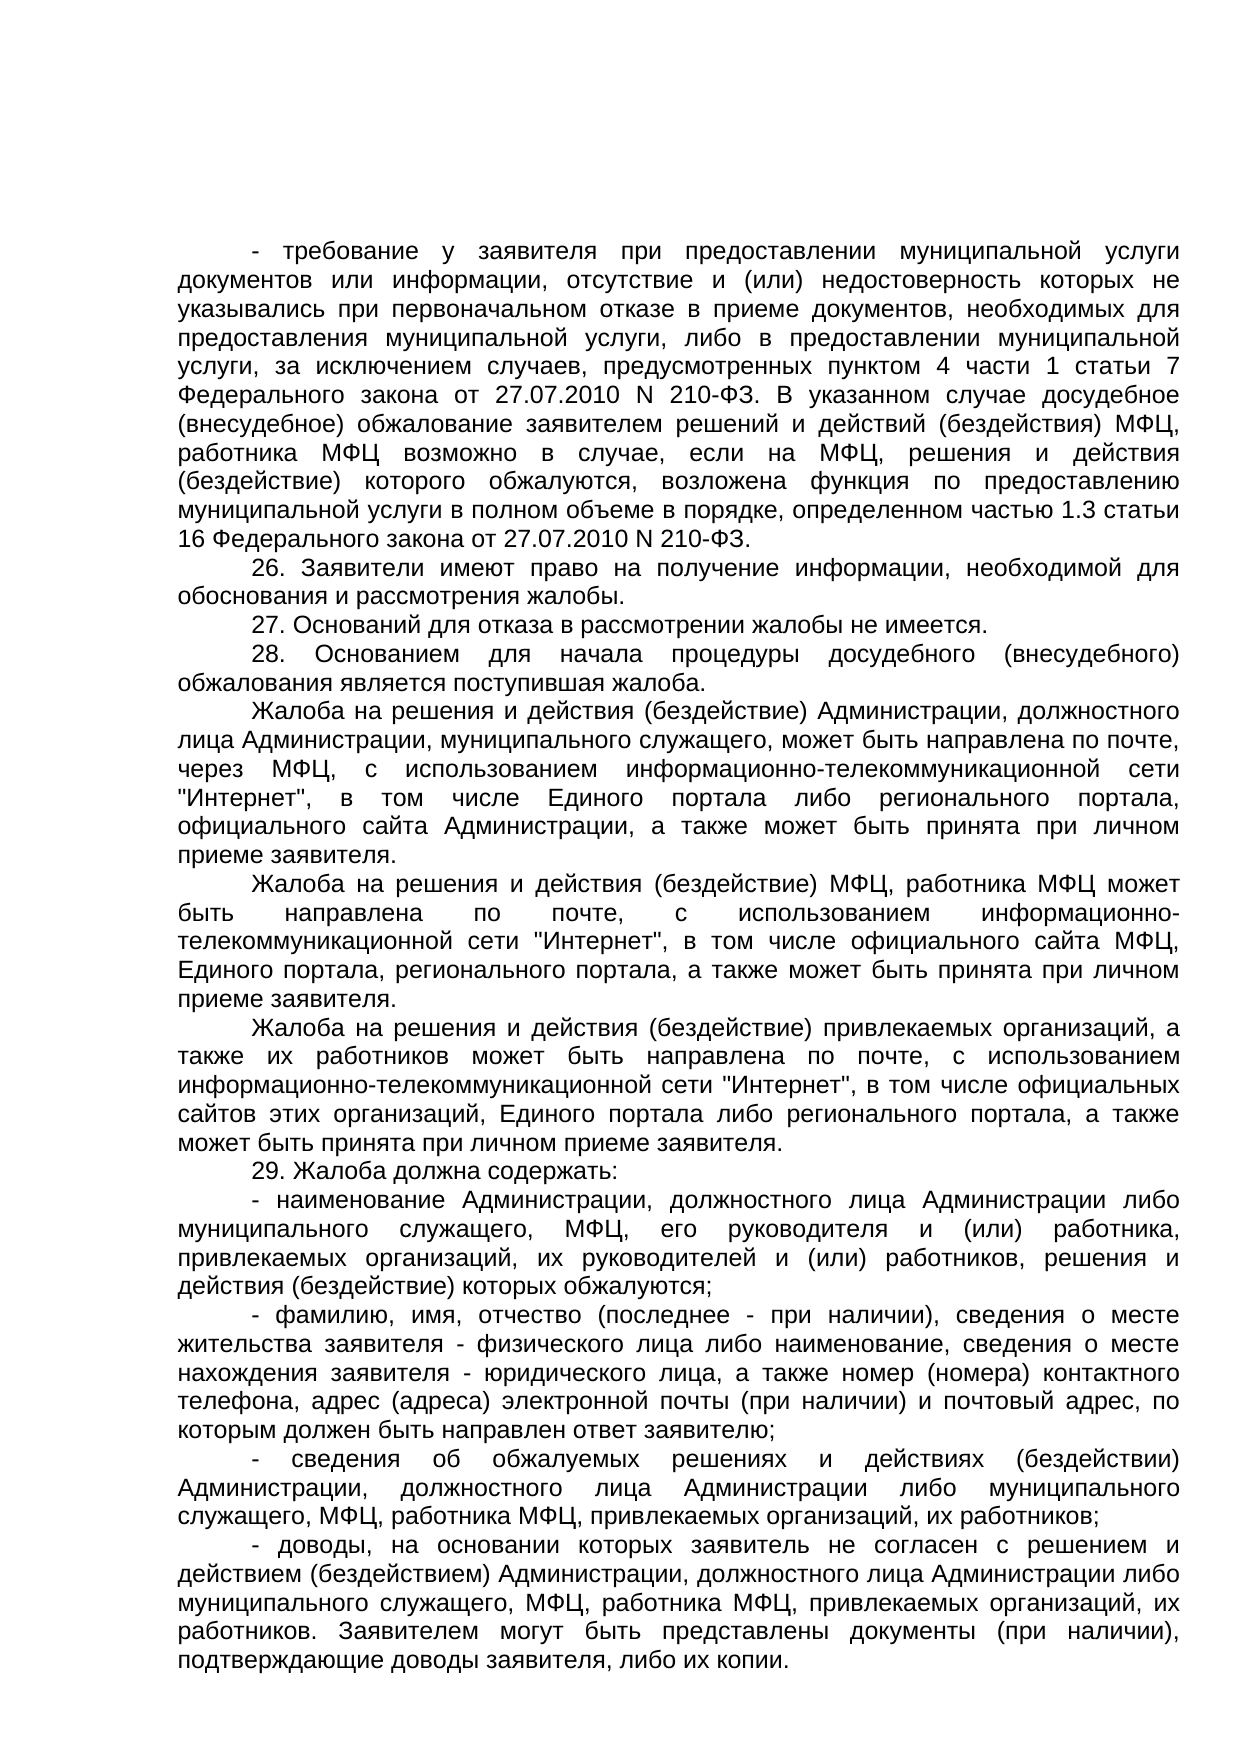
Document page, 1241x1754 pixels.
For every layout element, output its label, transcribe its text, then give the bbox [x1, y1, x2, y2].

text 28. Основанием для начала процедуры досудебного (внесудебного) обжалования является поступившая жалоба. [177, 639, 1181, 696]
text Жалоба на решения и действия (бездействие) привлекаемых организаций, а также их работников может быть направлена по почте, с использованием информационно-телекоммуникационной сети "Интернет", в том числе официальных сайтов этих организаций, Единого портала либо регионального портала, а также может быть принята при личном приеме заявителя. [177, 1012, 1181, 1156]
text Жалоба на решения и действия (бездействие) Администрации, должностного лица Администрации, муниципального служащего, может быть направлена по почте, через МФЦ, с использованием информационно-телекоммуникационной сети "Интернет", в том числе Единого портала либо регионального портала, официального сайта Администрации, а также может быть принята при личном приеме заявителя. [177, 696, 1181, 869]
text - наименование Администрации, должностного лица Администрации либо муниципального служащего, МФЦ, его руководителя и (или) работника, привлекаемых организаций, их руководителей и (или) работников, решения и действия (бездействие) которых обжалуются; [177, 1185, 1181, 1300]
text 29. Жалоба должна содержать: [177, 1156, 1181, 1185]
text - сведения об обжалуемых решениях и действиях (бездействии) Администрации, должностного лица Администрации либо муниципального служащего, МФЦ, работника МФЦ, привлекаемых организаций, их работников; [177, 1444, 1181, 1530]
text 26. Заявители имеют право на получение информации, необходимой для обоснования и рассмотрения жалобы. [177, 552, 1181, 610]
text Жалоба на решения и действия (бездействие) МФЦ, работника МФЦ может быть направлена по почте, с использованием информационно-телекоммуникационной сети "Интернет", в том числе официального сайта МФЦ, Единого портала, регионального портала, а также может быть принята при личном приеме заявителя. [177, 869, 1181, 1012]
text - фамилию, имя, отчество (последнее - при наличии), сведения о месте жительства заявителя - физического лица либо наименование, сведения о месте нахождения заявителя - юридического лица, а также номер (номера) контактного телефона, адрес (адреса) электронной почты (при наличии) и почтовый адрес, по которым должен быть направлен ответ заявителю; [177, 1300, 1181, 1444]
text - требование у заявителя при предоставлении муниципальной услуги документов или информации, отсутствие и (или) недостоверность которых не указывались при первоначальном отказе в приеме документов, необходимых для предоставления муниципальной услуги, либо в предоставлении муниципальной услуги, за исключением случаев, предусмотренных пунктом 4 части 1 статьи 7 Федерального закона от 27.07.2010 N 210-ФЗ. В указанном случае досудебное (внесудебное) обжалование заявителем решений и действий (бездействия) МФЦ, работника МФЦ возможно в случае, если на МФЦ, решения и действия (бездействие) которого обжалуются, возложена функция по предоставлению муниципальной услуги в полном объеме в порядке, определенном частью 1.3 статьи 16 Федерального закона от 27.07.2010 N 210-ФЗ. [177, 236, 1181, 552]
text 27. Оснований для отказа в рассмотрении жалобы не имеется. [177, 610, 1181, 639]
text - доводы, на основании которых заявитель не согласен с решением и действием (бездействием) Администрации, должностного лица Администрации либо муниципального служащего, МФЦ, работника МФЦ, привлекаемых организаций, их работников. Заявителем могут быть представлены документы (при наличии), подтверждающие доводы заявителя, либо их копии. [177, 1530, 1181, 1674]
